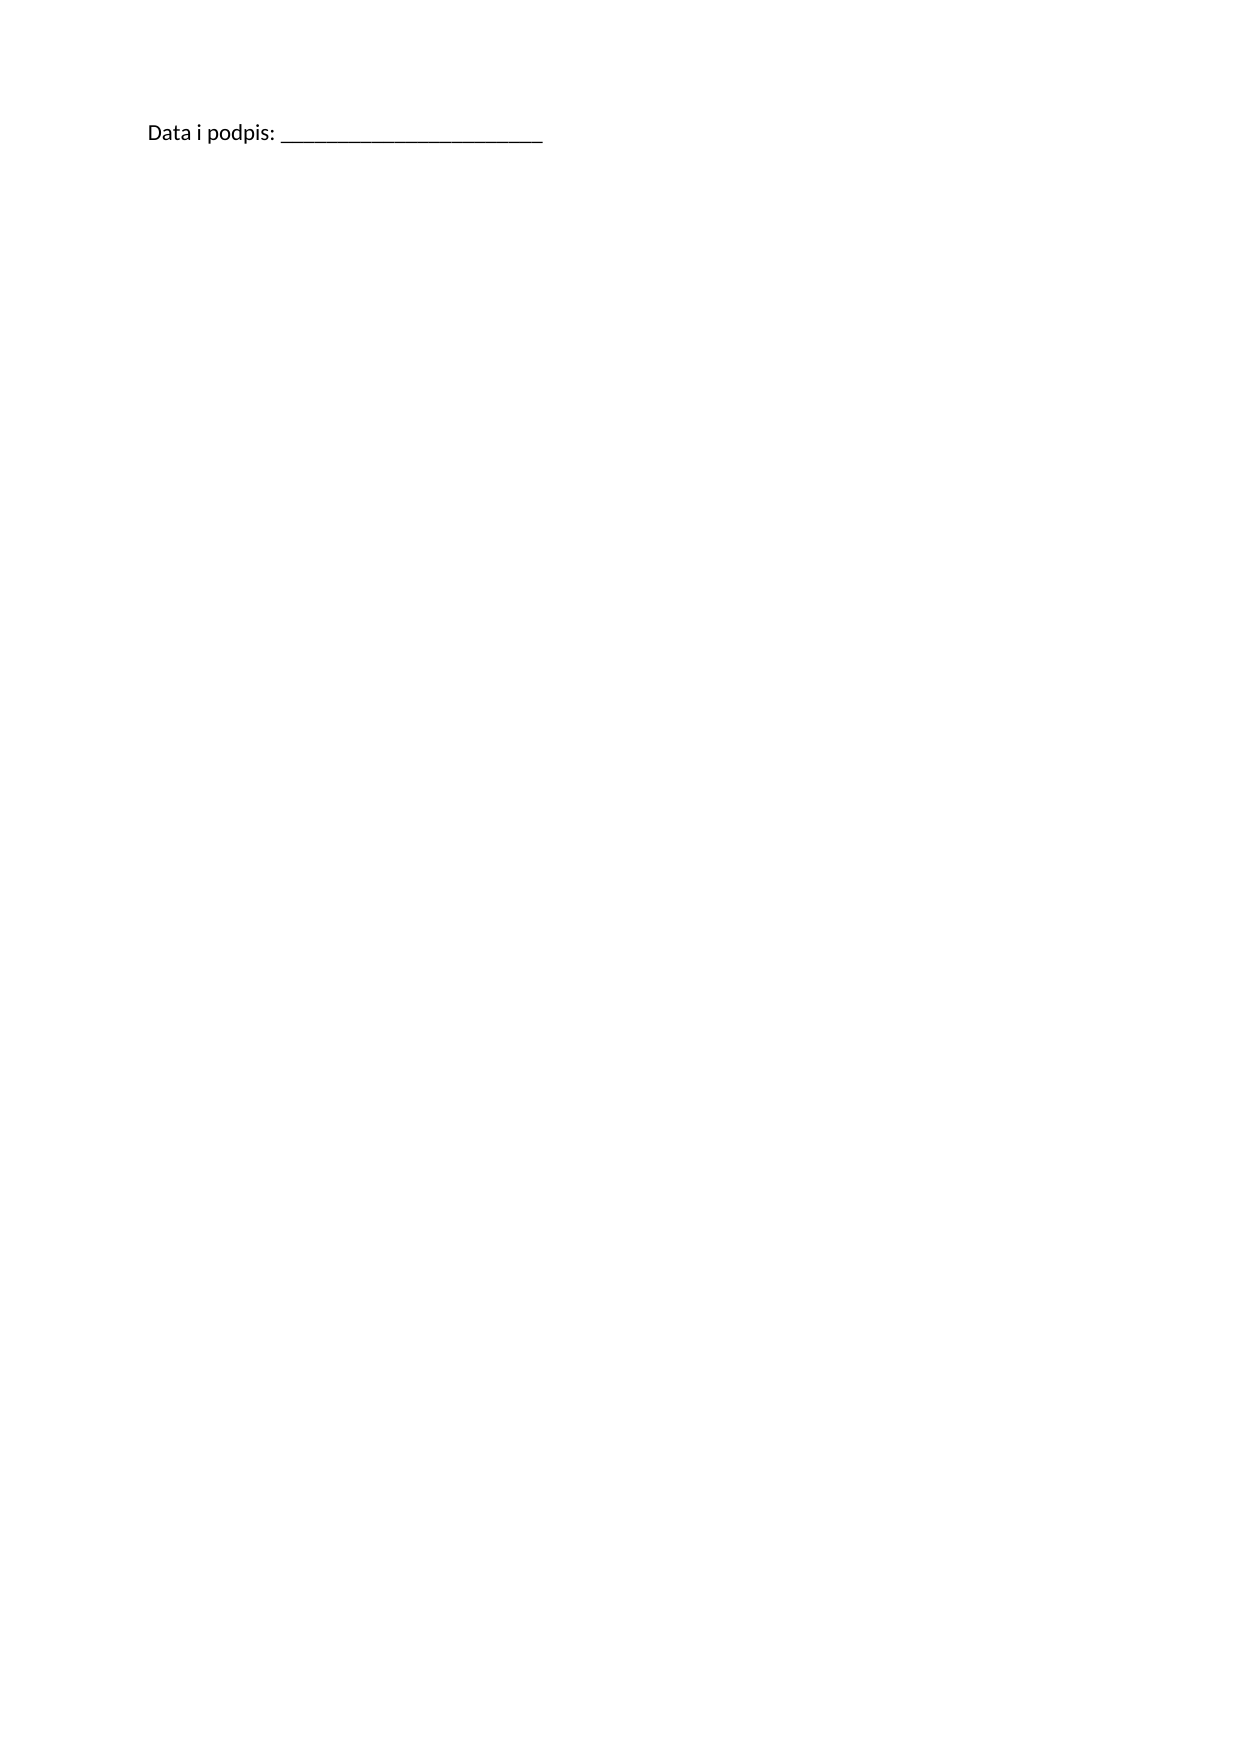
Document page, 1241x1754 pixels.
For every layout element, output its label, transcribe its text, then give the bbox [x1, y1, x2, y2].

text Data i podpis: _______________________ [148, 118, 1093, 146]
